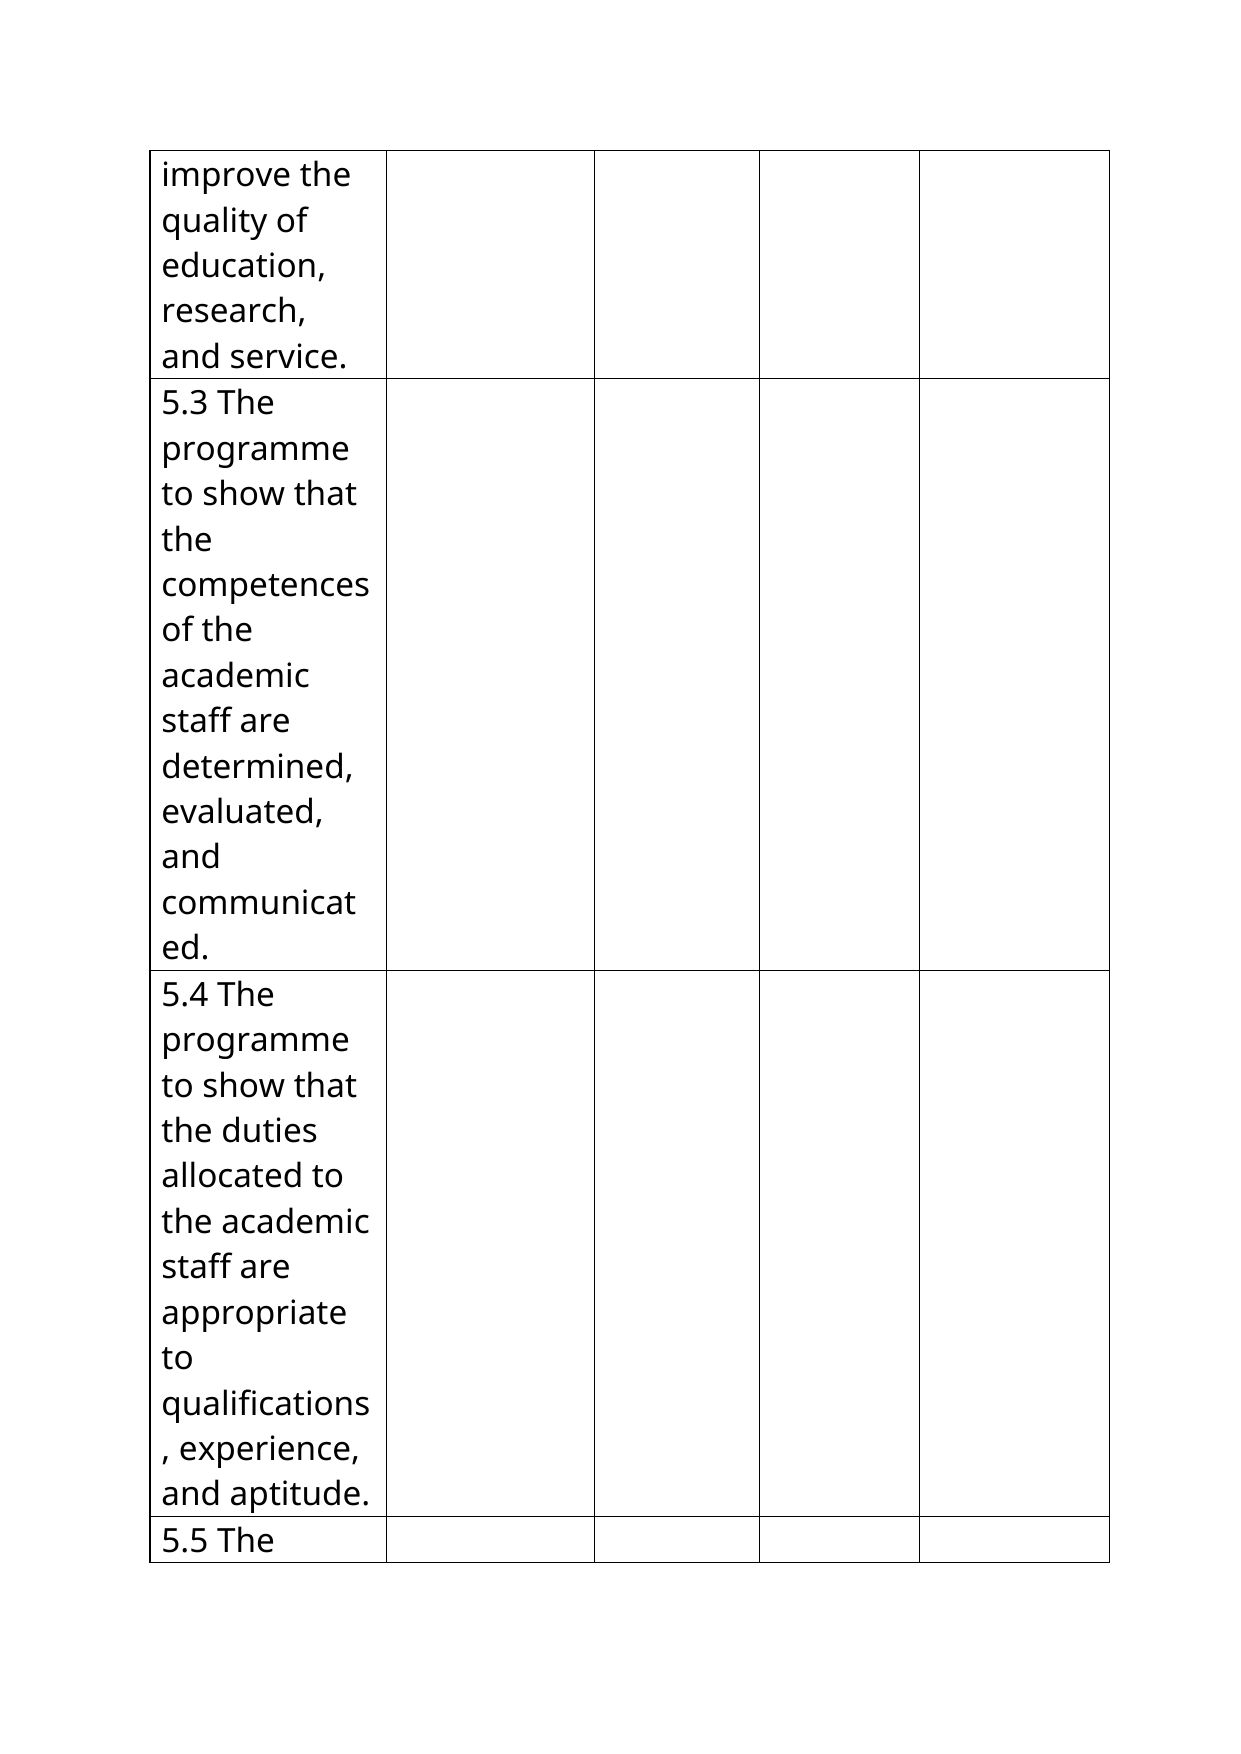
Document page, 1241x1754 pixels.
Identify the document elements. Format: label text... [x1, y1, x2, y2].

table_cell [151, 151, 386, 378]
table_cell 5.4 The programme to show that the duties allocated to the academic staff are appropriate to qualifications, experience, and aptitude. [151, 971, 386, 1516]
table_cell [387, 971, 594, 1516]
table_cell [920, 971, 1109, 1516]
table_cell [387, 379, 594, 969]
table_cell [760, 379, 919, 969]
table_cell 5.3 The programme to show that the competences of the academic staff are determined, evaluated, and communicated. [151, 379, 386, 969]
table_cell [760, 971, 919, 1516]
table_cell [595, 1517, 759, 1562]
table_cell [387, 151, 594, 378]
table_cell [595, 971, 759, 1516]
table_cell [151, 1517, 386, 1562]
table_cell [387, 1517, 594, 1562]
table_cell [920, 379, 1109, 969]
table_cell [920, 151, 1109, 378]
table_cell [920, 1517, 1109, 1562]
table_cell [760, 151, 919, 378]
table_cell [595, 379, 759, 969]
table_cell [760, 1517, 919, 1562]
table_cell [595, 151, 759, 378]
